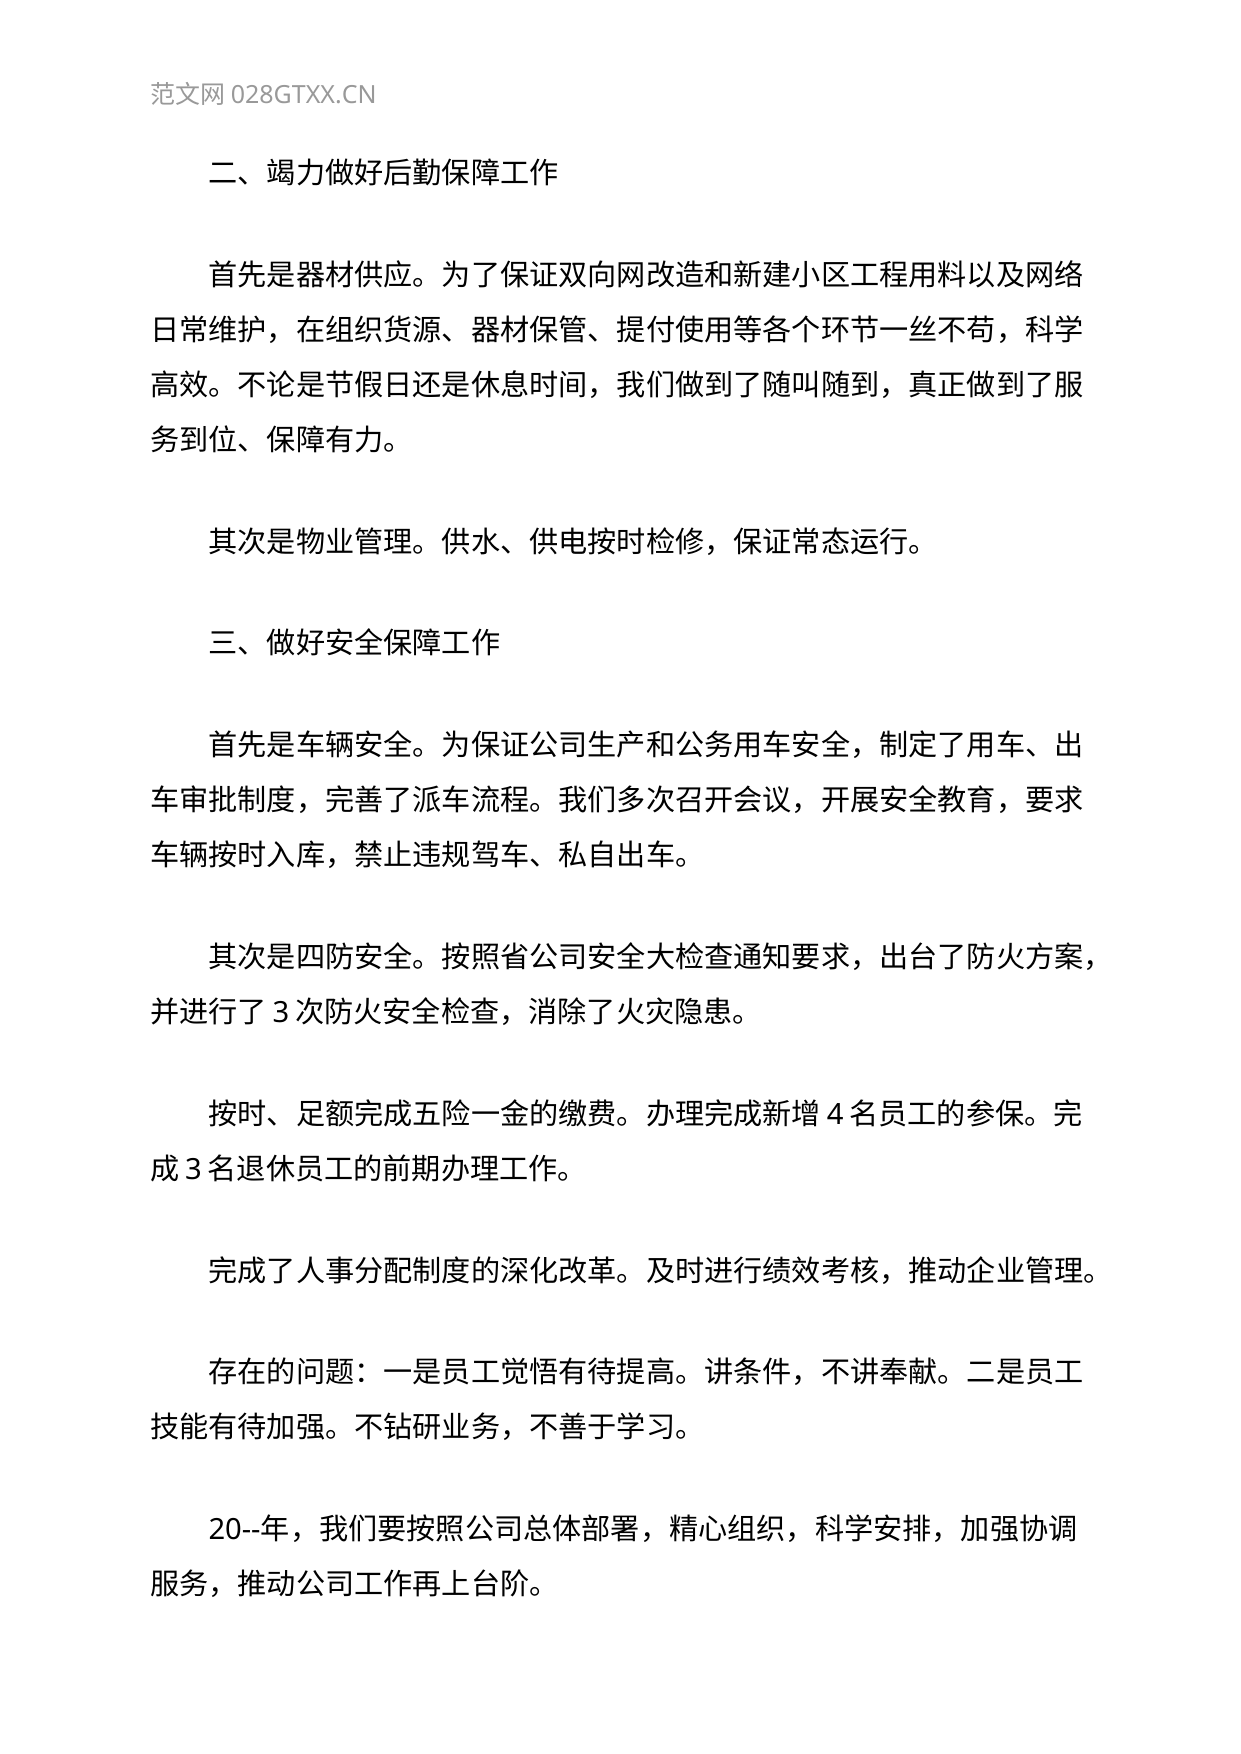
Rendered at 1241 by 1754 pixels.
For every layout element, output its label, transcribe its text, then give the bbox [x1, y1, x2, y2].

text 二、竭力做好后勤保障工作 [150, 150, 1090, 192]
text 其次是四防安全。按照省公司安全大检查通知要求，出台了防火方案，并进行了3次防火安全检查，消除了火灾隐患。 [150, 933, 1090, 1031]
text 存在的问题：一是员工觉悟有待提高。讲条件，不讲奉献。二是员工技能有待加强。不钻研业务，不善于学习。 [150, 1349, 1090, 1446]
text 20--年，我们要按照公司总体部署，精心组织，科学安排，加强协调服务，推动公司工作再上台阶。 [150, 1506, 1090, 1603]
text 按时、足额完成五险一金的缴费。办理完成新增4名员工的参保。完成3名退休员工的前期办理工作。 [150, 1090, 1090, 1188]
text 其次是物业管理。供水、供电按时检修，保证常态运行。 [150, 518, 1090, 561]
text 首先是车辆安全。为保证公司生产和公务用车安全，制定了用车、出车审批制度，完善了派车流程。我们多次召开会议，开展安全教育，要求车辆按时入库，禁止违规驾车、私自出车。 [150, 722, 1090, 874]
text 首先是器材供应。为了保证双向网改造和新建小区工程用料以及网络日常维护，在组织货源、器材保管、提付使用等各个环节一丝不苟，科学高效。不论是节假日还是休息时间，我们做到了随叫随到，真正做到了服务到位、保障有力。 [150, 252, 1090, 459]
text 完成了人事分配制度的深化改革。及时进行绩效考核，推动企业管理。 [150, 1247, 1090, 1289]
text 三、做好安全保障工作 [150, 620, 1090, 662]
